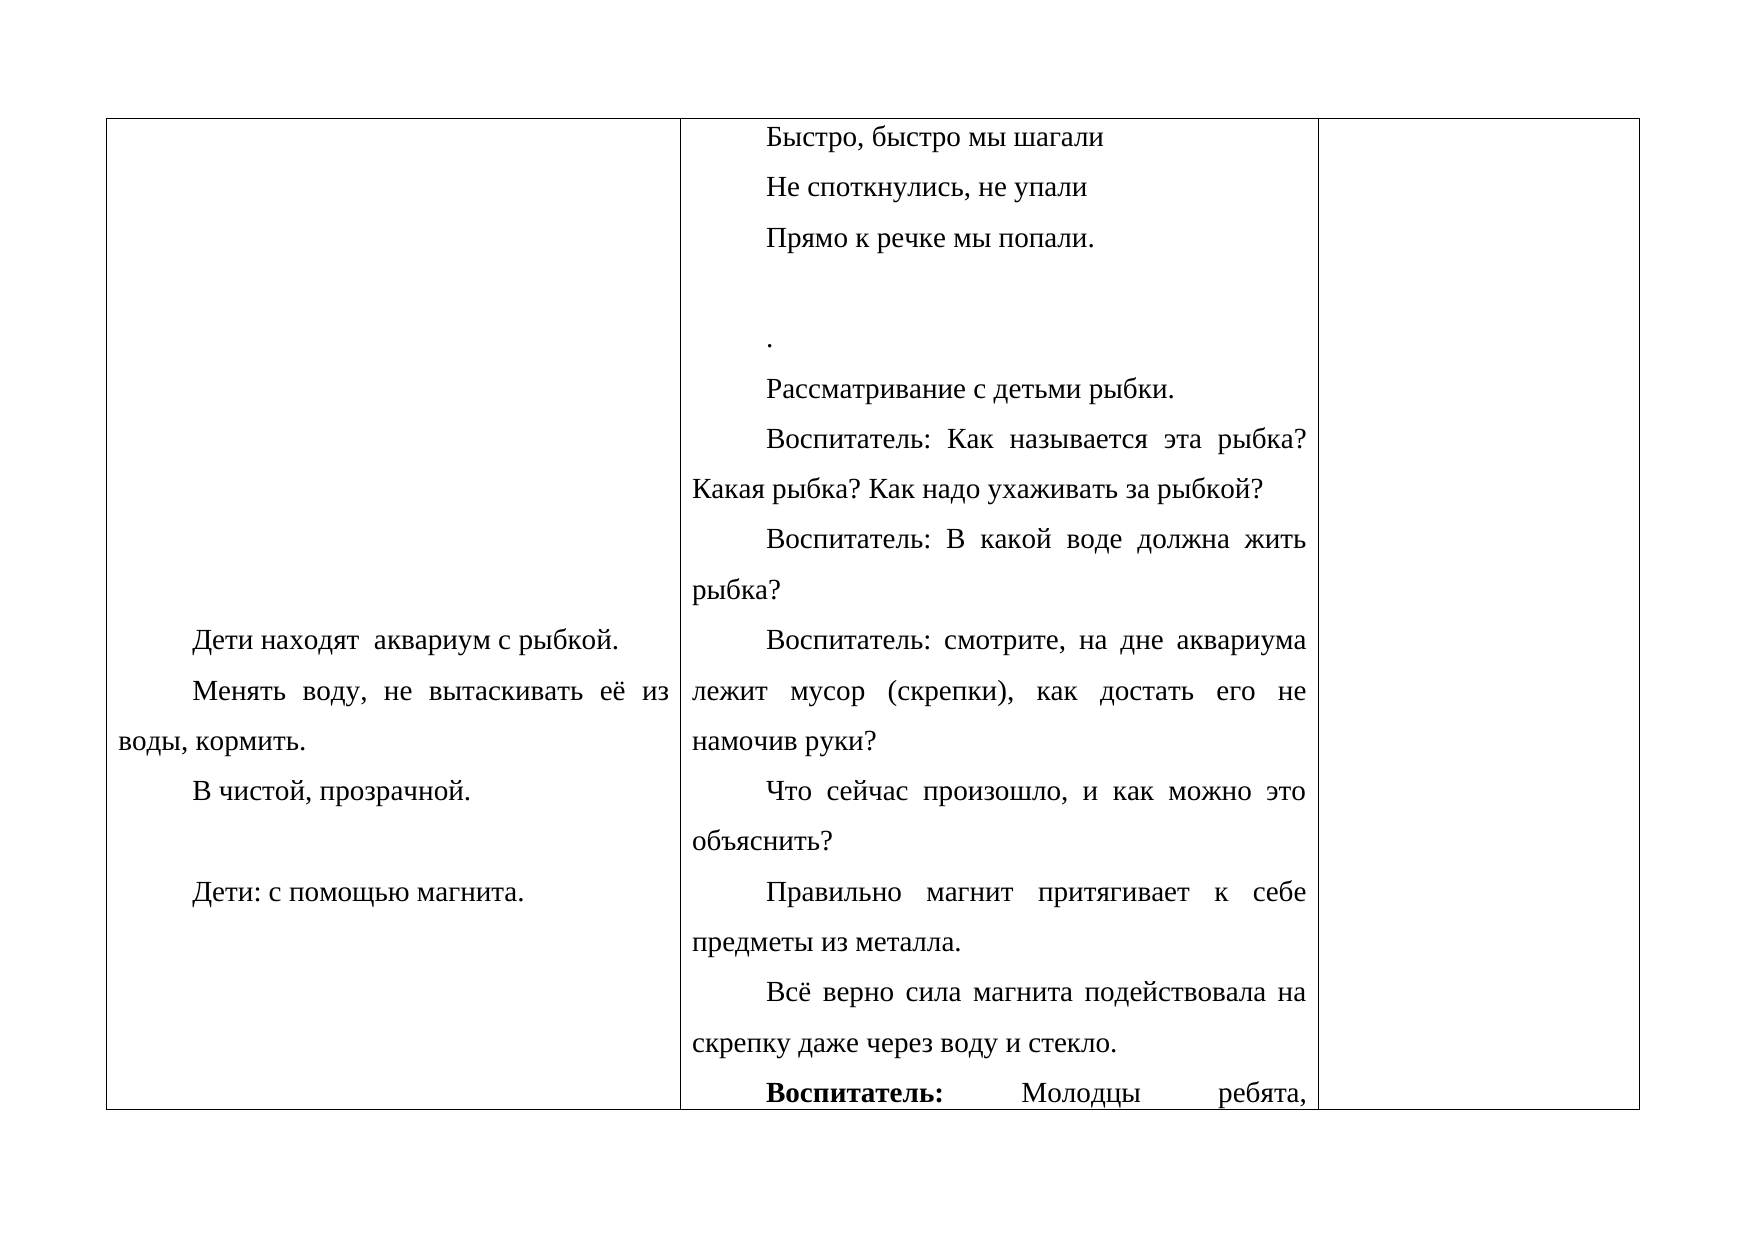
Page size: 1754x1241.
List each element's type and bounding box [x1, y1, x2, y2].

table_cell [107, 119, 680, 1109]
table_cell [681, 119, 1318, 1109]
table_cell [1319, 119, 1639, 1109]
